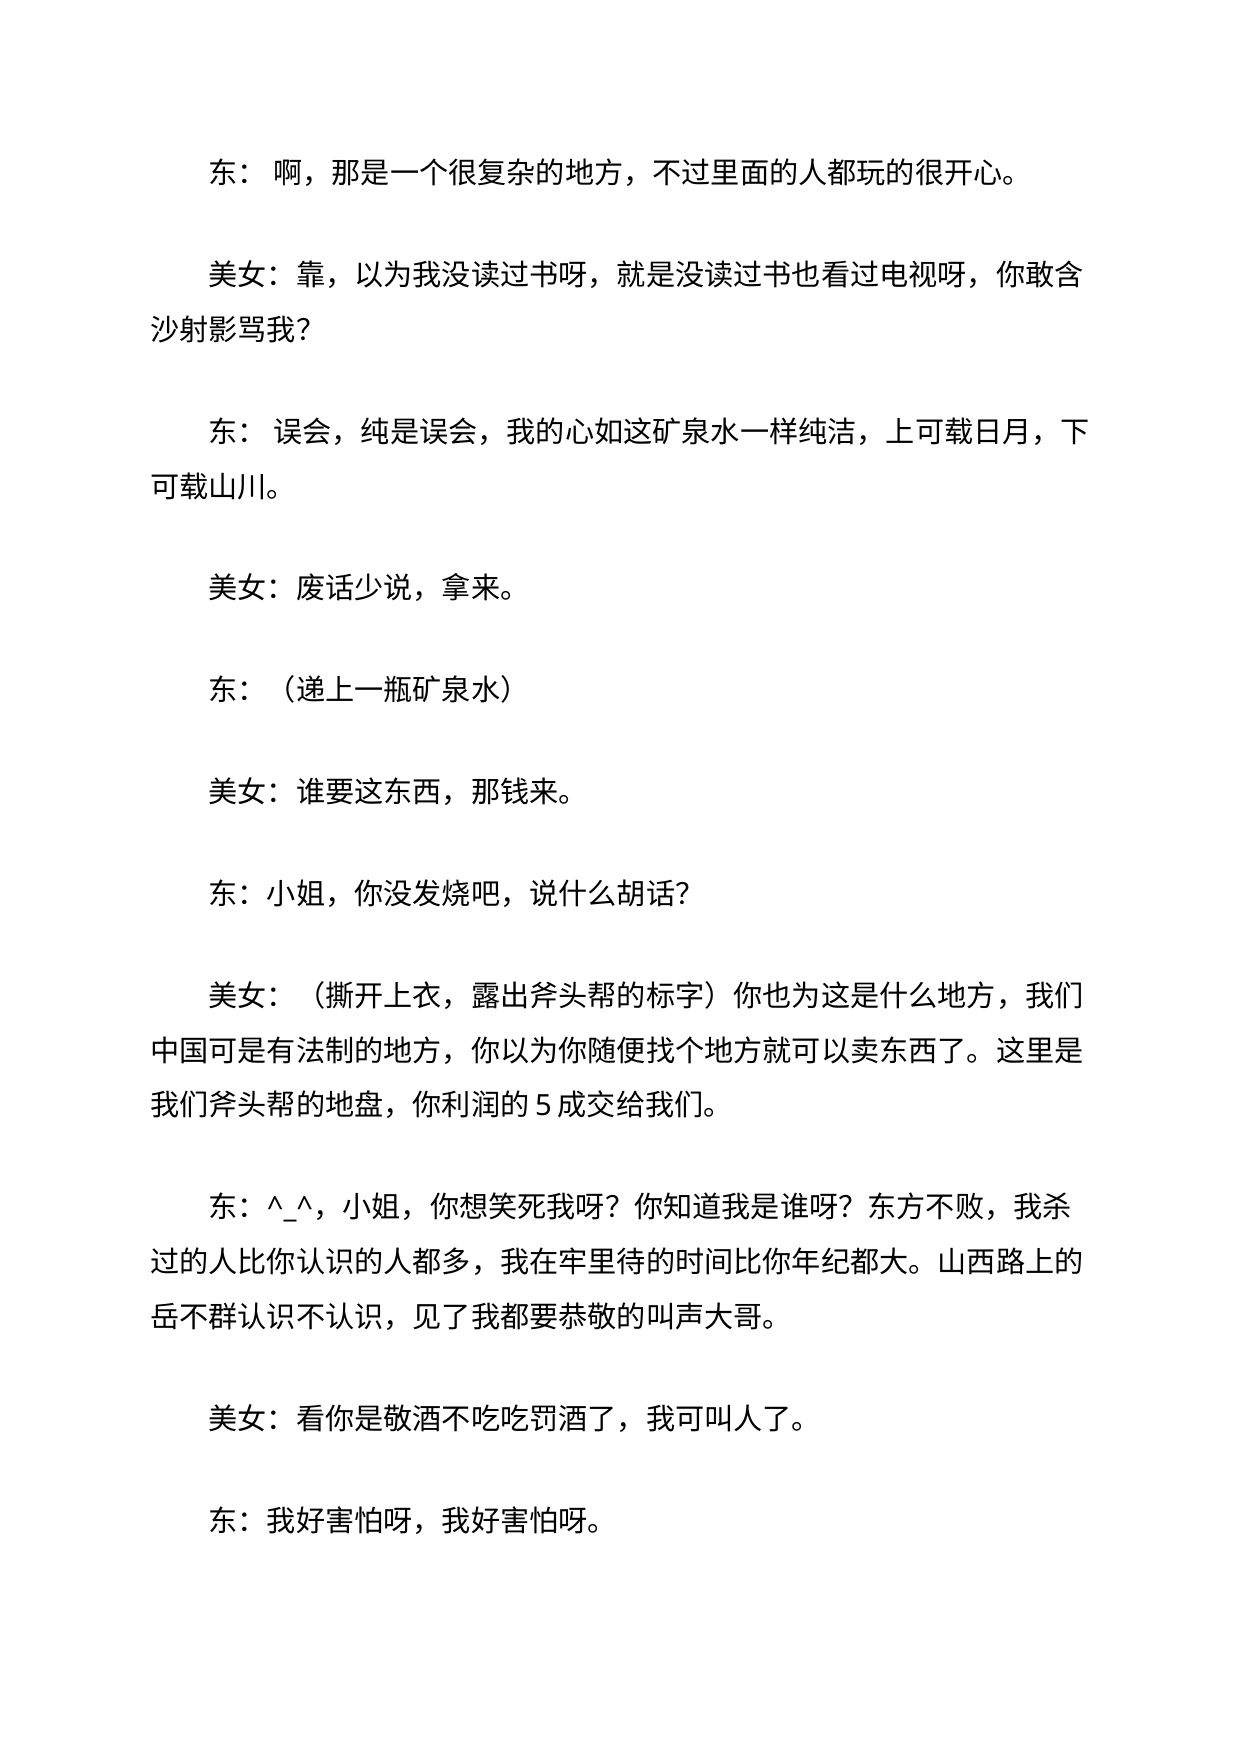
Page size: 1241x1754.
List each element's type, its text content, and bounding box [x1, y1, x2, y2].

text 美女：靠，以为我没读过书呀，就是没读过书也看过电视呀，你敢含沙射影骂我？ [150, 252, 1090, 349]
text 美女：谁要这东西，那钱来。 [150, 769, 1090, 811]
text 美女：看你是敬酒不吃吃罚酒了，我可叫人了。 [150, 1396, 1090, 1438]
text 东：（递上一瓶矿泉水） [150, 667, 1090, 709]
text 美女：（撕开上衣，露出斧头帮的标字）你也为这是什么地方，我们中国可是有法制的地方，你以为你随便找个地方就可以卖东西了。这里是我们斧头帮的地盘，你利润的5成交给我们。 [150, 972, 1090, 1124]
text 东： 啊，那是一个很复杂的地方，不过里面的人都玩的很开心。 [150, 150, 1090, 192]
text 东：^_^，小姐，你想笑死我呀？你知道我是谁呀？东方不败，我杀过的人比你认识的人都多，我在牢里待的时间比你年纪都大。山西路上的岳不群认识不认识，见了我都要恭敬的叫声大哥。 [150, 1184, 1090, 1336]
text 东：我好害怕呀，我好害怕呀。 [150, 1497, 1090, 1540]
text 东： 误会，纯是误会，我的心如这矿泉水一样纯洁，上可载日月，下可载山川。 [150, 408, 1090, 506]
text 东：小姐，你没发烧吧，说什么胡话？ [150, 870, 1090, 913]
text 美女：废话少说，拿来。 [150, 565, 1090, 607]
